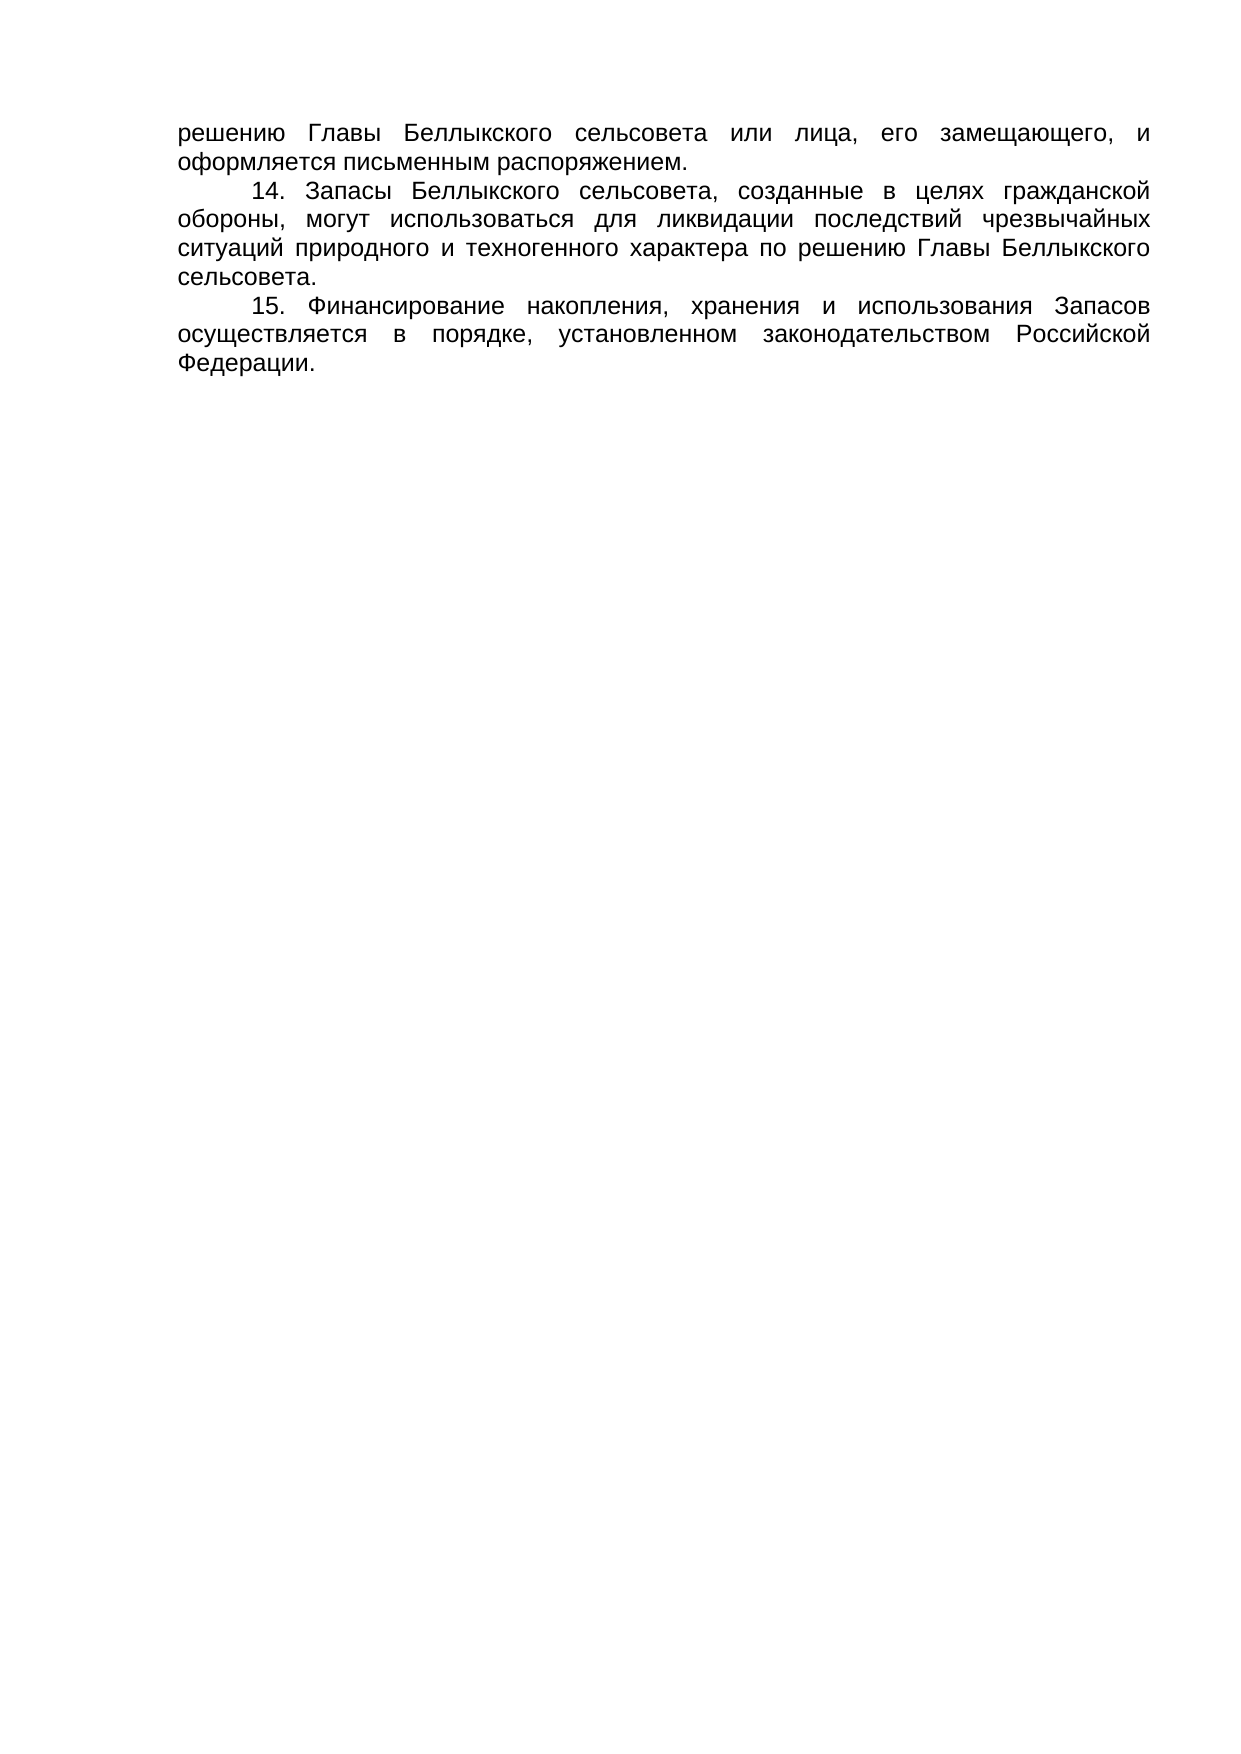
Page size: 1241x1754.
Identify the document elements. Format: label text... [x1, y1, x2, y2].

text 14. Запасы Беллыкского сельсовета, созданные в целях гражданской обороны, могут использоваться для ликвидации последствий чрезвычайных ситуаций природного и техногенного характера по решению Главы Беллыкского сельсовета. [177, 176, 1152, 291]
text 15. Финансирование накопления, хранения и использования Запасов осуществляется в порядке, установленном законодательством Российской Федерации. [177, 291, 1152, 377]
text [177, 118, 1152, 176]
